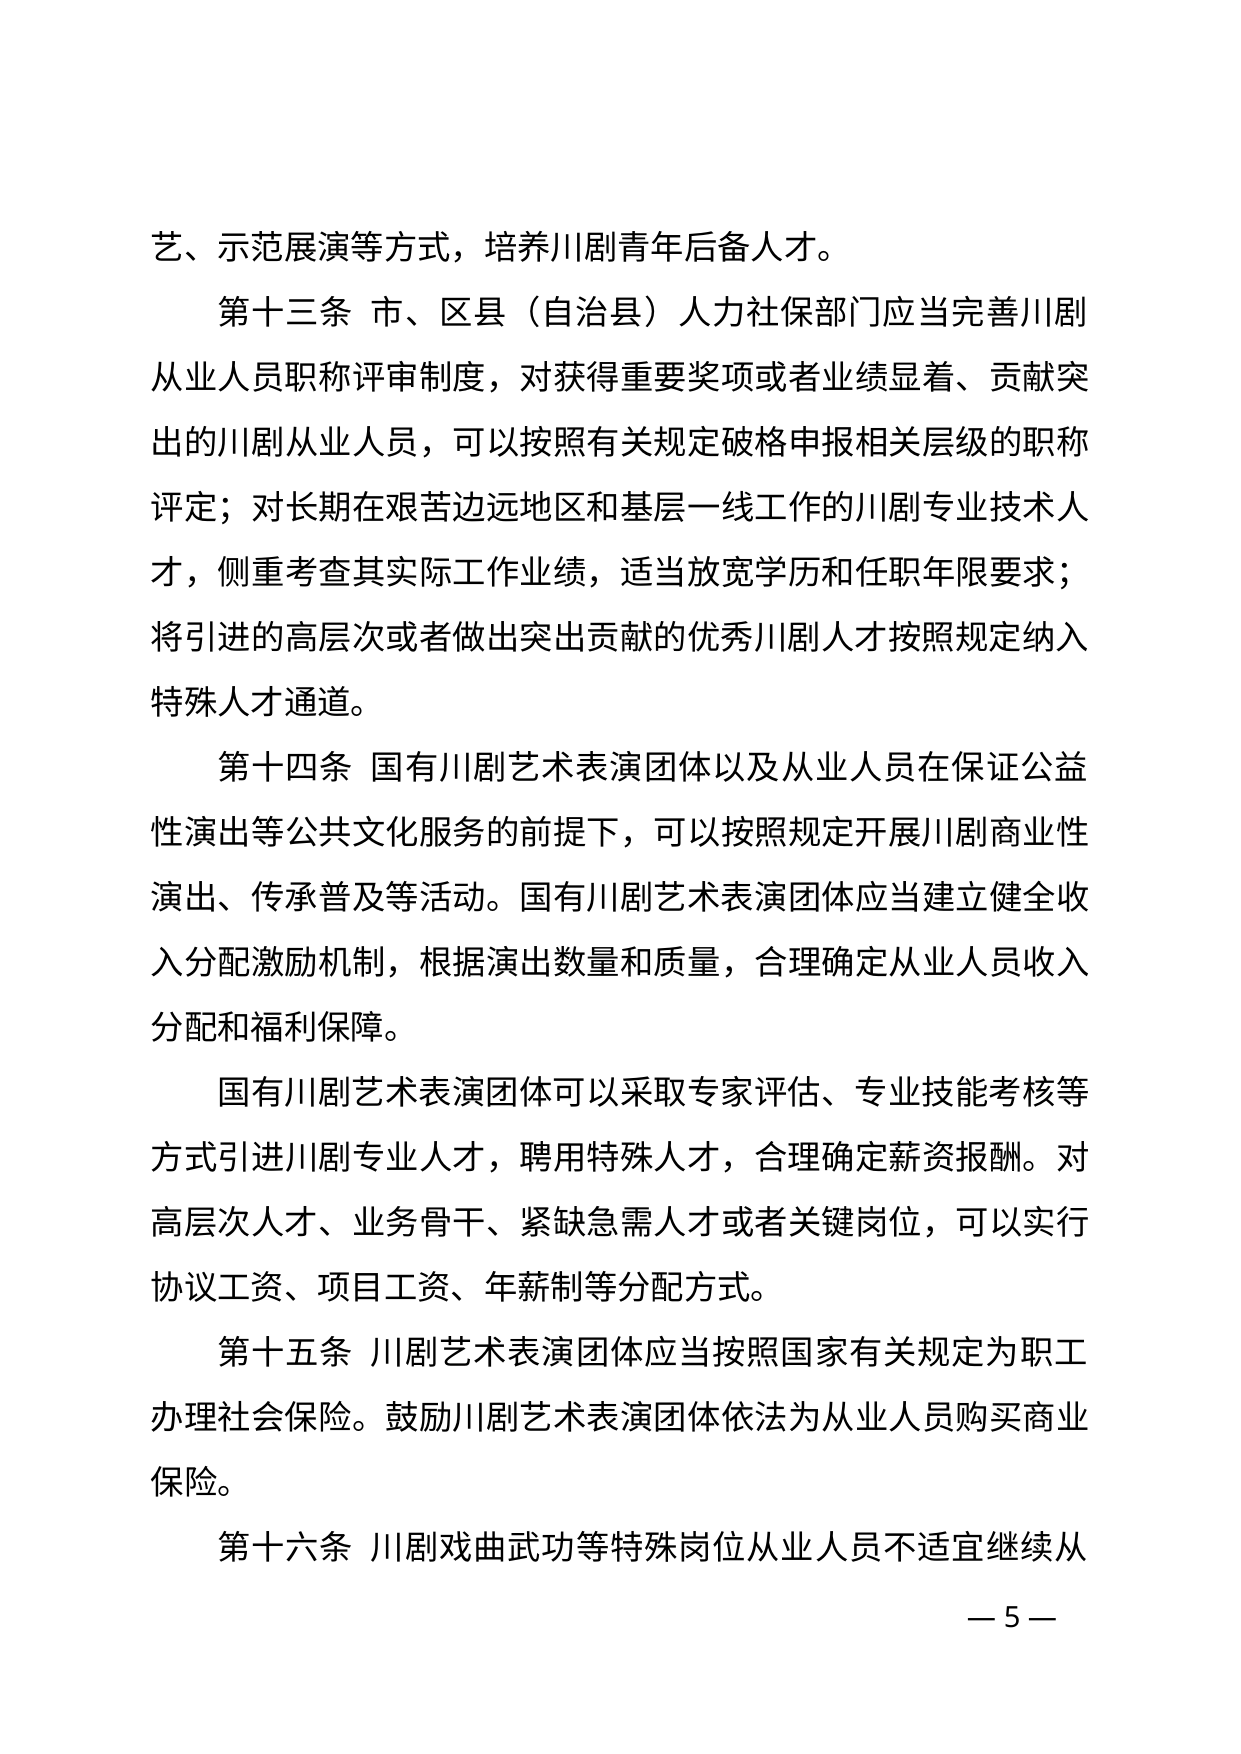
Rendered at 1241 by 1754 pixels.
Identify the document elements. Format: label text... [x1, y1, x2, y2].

text 第十四条 国有川剧艺术表演团体以及从业人员在保证公益性演出等公共文化服务的前提下，可以按照规定开展川剧商业性演出、传承普及等活动。国有川剧艺术表演团体应当建立健全收入分配激励机制，根据演出数量和质量，合理确定从业人员收入分配和福利保障。 [151, 732, 1089, 1057]
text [151, 212, 1089, 277]
text 第十五条 川剧艺术表演团体应当按照国家有关规定为职工办理社会保险。鼓励川剧艺术表演团体依法为从业人员购买商业保险。 [151, 1317, 1089, 1512]
text 国有川剧艺术表演团体可以采取专家评估、专业技能考核等方式引进川剧专业人才，聘用特殊人才，合理确定薪资报酬。对高层次人才、业务骨干、紧缺急需人才或者关键岗位，可以实行协议工资、项目工资、年薪制等分配方式。 [151, 1057, 1089, 1317]
text 第十三条 市、区县（自治县）人力社保部门应当完善川剧从业人员职称评审制度，对获得重要奖项或者业绩显着、贡献突出的川剧从业人员，可以按照有关规定破格申报相关层级的职称评定；对长期在艰苦边远地区和基层一线工作的川剧专业技术人才，侧重考查其实际工作业绩，适当放宽学历和任职年限要求；将引进的高层次或者做出突出贡献的优秀川剧人才按照规定纳入特殊人才通道。 [151, 277, 1089, 732]
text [151, 1512, 1089, 1577]
